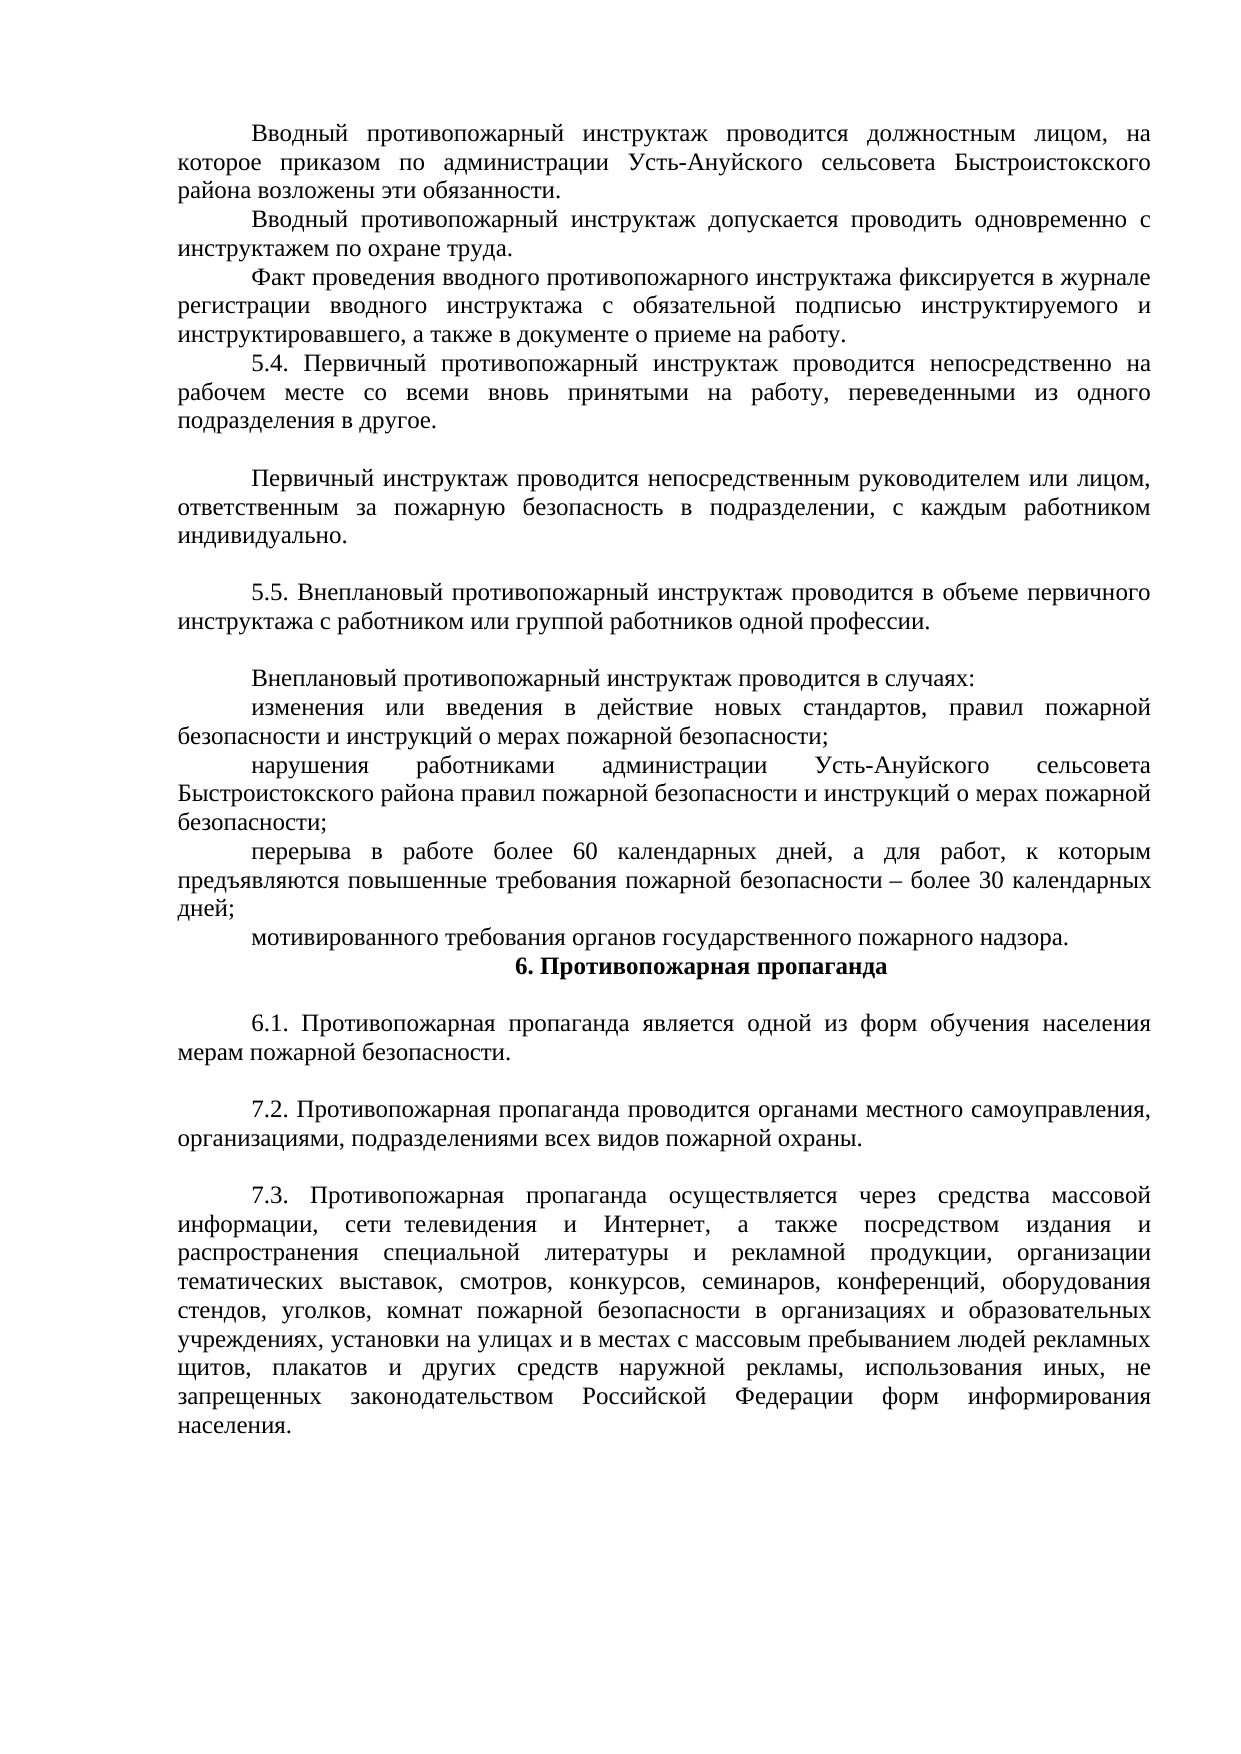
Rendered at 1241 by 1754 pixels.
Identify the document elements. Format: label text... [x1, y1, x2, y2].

text 5.4. Первичный противопожарный инструктаж проводится непосредственно на рабочем месте со всеми вновь принятыми на работу, переведенными из одного подразделения в другое. [177, 348, 1152, 434]
text 5.5. Внеплановый противопожарный инструктаж проводится в объеме первичного инструктажа с работником или группой работников одной профессии. [177, 577, 1152, 635]
text перерыва в работе более 60 календарных дней, а для работ, к которым предъявляются повышенные требования пожарной безопасности – более 30 календарных дней; [177, 836, 1152, 922]
text Первичный инструктаж проводится непосредственным руководителем или лицом, ответственным за пожарную безопасность в подразделении, с каждым работником индивидуально. [177, 463, 1152, 549]
text изменения или введения в действие новых стандартов, правил пожарной безопасности и инструкций о мерах пожарной безопасности; [177, 692, 1152, 750]
text 7.3. Противопожарная пропаганда осуществляется через средства массовой информации, сети телевидения и Интернет, а также посредством издания и распространения специальной литературы и рекламной продукции, организации тематических выставок, смотров, конкурсов, семинаров, конференций, оборудования стендов, уголков, комнат пожарной безопасности в организациях и образовательных учреждениях, установки на улицах и в местах с массовым пребыванием людей рекламных щитов, плакатов и других средств наружной рекламы, использования иных, не запрещенных законодательством Российской Федерации форм информирования населения. [177, 1180, 1152, 1439]
text нарушения работниками администрации Усть-Ануйского сельсовета Быстроистокского района правил пожарной безопасности и инструкций о мерах пожарной безопасности; [177, 750, 1152, 836]
text Факт проведения вводного противопожарного инструктажа фиксируется в журнале регистрации вводного инструктажа с обязательной подписью инструктируемого и инструктировавшего, а также в документе о приеме на работу. [177, 262, 1152, 348]
text 6. Противопожарная пропаганда [177, 951, 1152, 980]
text мотивированного требования органов государственного пожарного надзора. [177, 922, 1152, 951]
text Вводный противопожарный инструктаж допускается проводить одновременно с инструктажем по охране труда. [177, 204, 1152, 262]
text Внеплановый противопожарный инструктаж проводится в случаях: [177, 663, 1152, 692]
text 7.2. Противопожарная пропаганда проводится органами местного самоуправления, организациями, подразделениями всех видов пожарной охраны. [177, 1094, 1152, 1152]
text 6.1. Противопожарная пропаганда является одной из форм обучения населения мерам пожарной безопасности. [177, 1008, 1152, 1066]
text Вводный противопожарный инструктаж проводится должностным лицом, на которое приказом по администрации Усть-Ануйского сельсовета Быстроистокского района возложены эти обязанности. [177, 118, 1152, 204]
